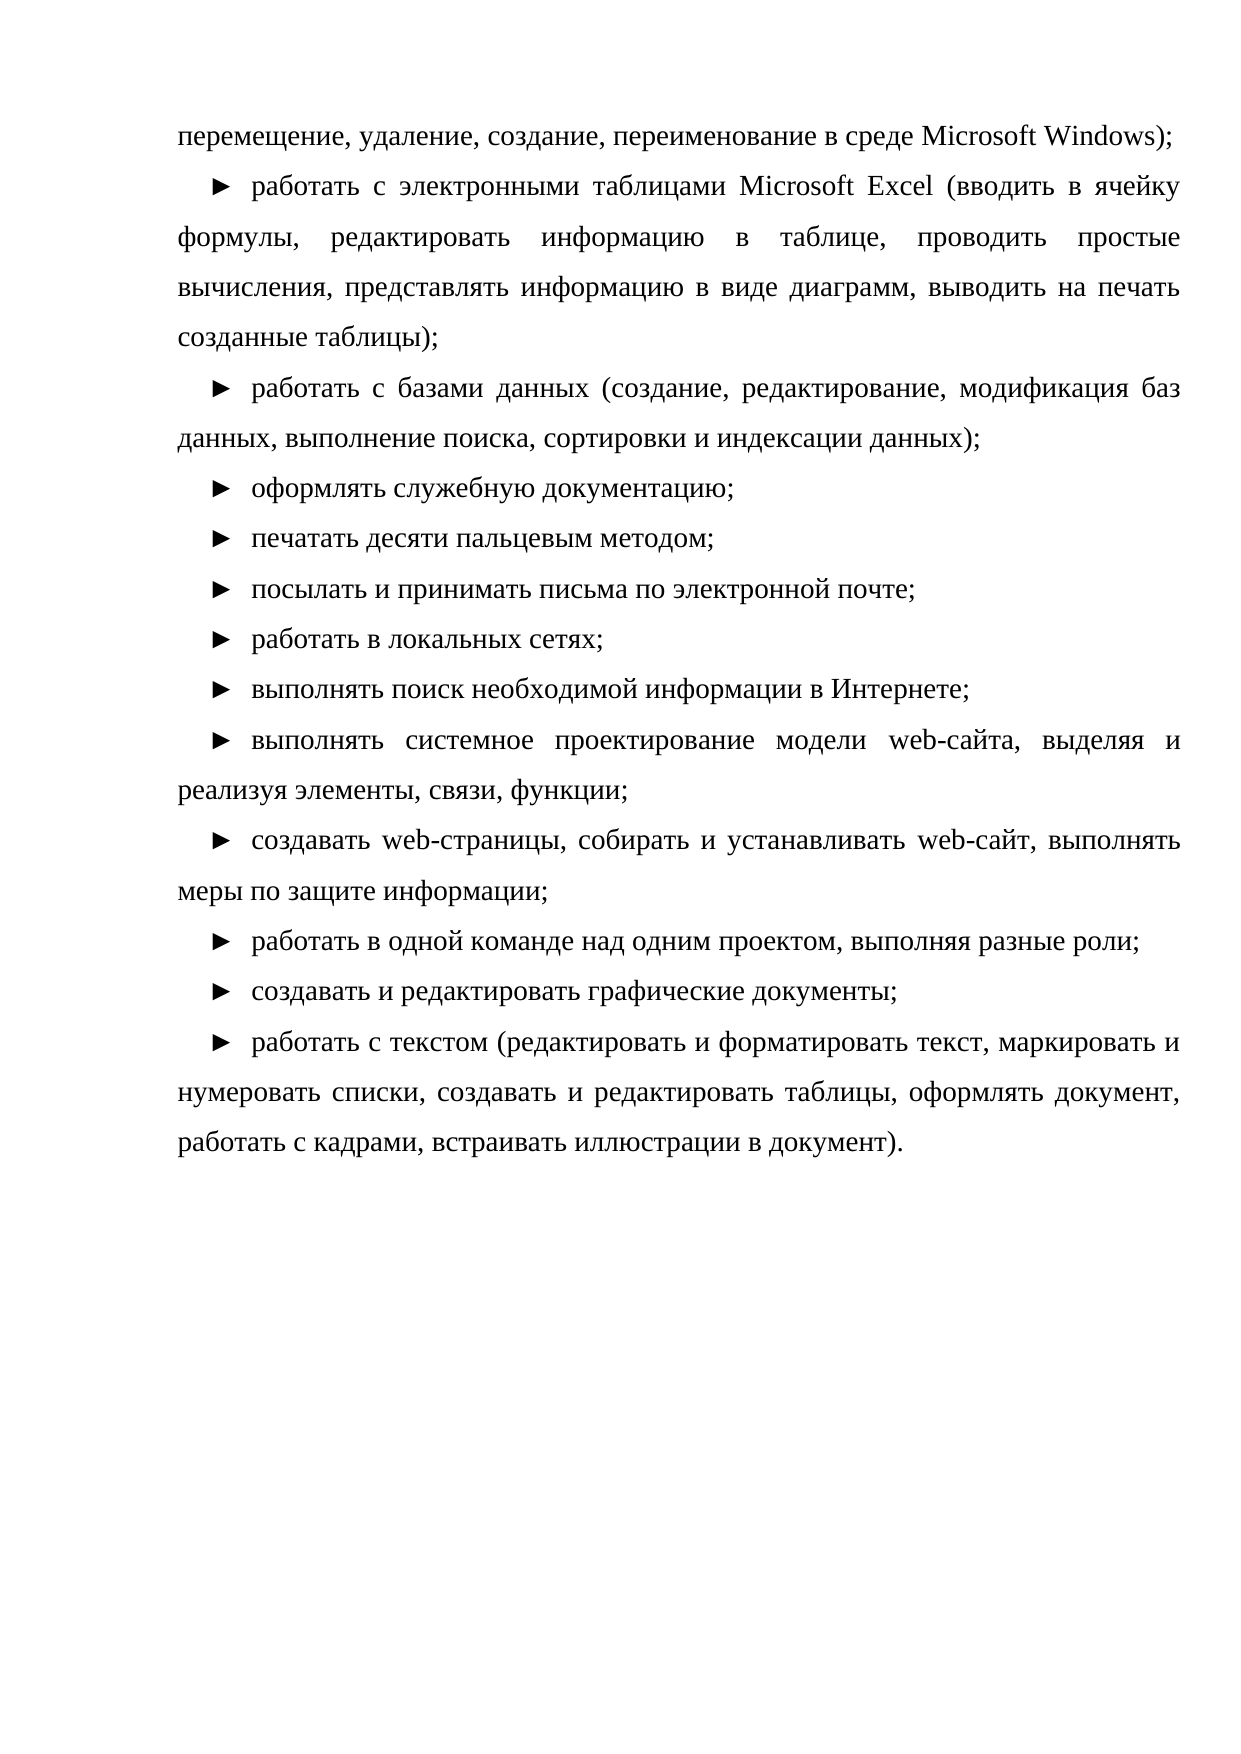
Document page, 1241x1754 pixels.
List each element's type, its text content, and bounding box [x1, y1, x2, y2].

list печатать десяти пальцевым методом; [177, 521, 1181, 554]
list создавать web-страницы, собирать и устанавливать web-сайт, выполнять меры по защите информации; [177, 822, 1181, 906]
list создавать и редактировать графические документы; [177, 973, 1181, 1007]
list выполнять системное проектирование модели web-сайта, выделяя и реализуя элементы, связи, функции; [177, 722, 1181, 806]
list работать в локальных сетях; [177, 621, 1181, 655]
list посылать и принимать письма по электронной почте; [177, 571, 1181, 604]
list выполнять поиск необходимой информации в Интернете; [177, 672, 1181, 705]
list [177, 118, 1181, 152]
list работать в одной команде над одним проектом, выполняя разные роли; [177, 923, 1181, 957]
list работать с базами данных (создание, редактирование, модификация баз данных, выполнение поиска, сортировки и индексации данных); [177, 370, 1181, 453]
list работать с электронными таблицами Microsoft Excel (вводить в ячейку формулы, редактировать информацию в таблице, проводить простые вычисления, представлять информацию в виде диаграмм, выводить на печать созданные таблицы); [177, 168, 1181, 353]
list оформлять служебную документацию; [177, 470, 1181, 504]
list работать с текстом (редактировать и форматировать текст, маркировать и нумеровать списки, создавать и редактировать таблицы, оформлять документ, работать с кадрами, встраивать иллюстрации в документ). [177, 1024, 1181, 1158]
